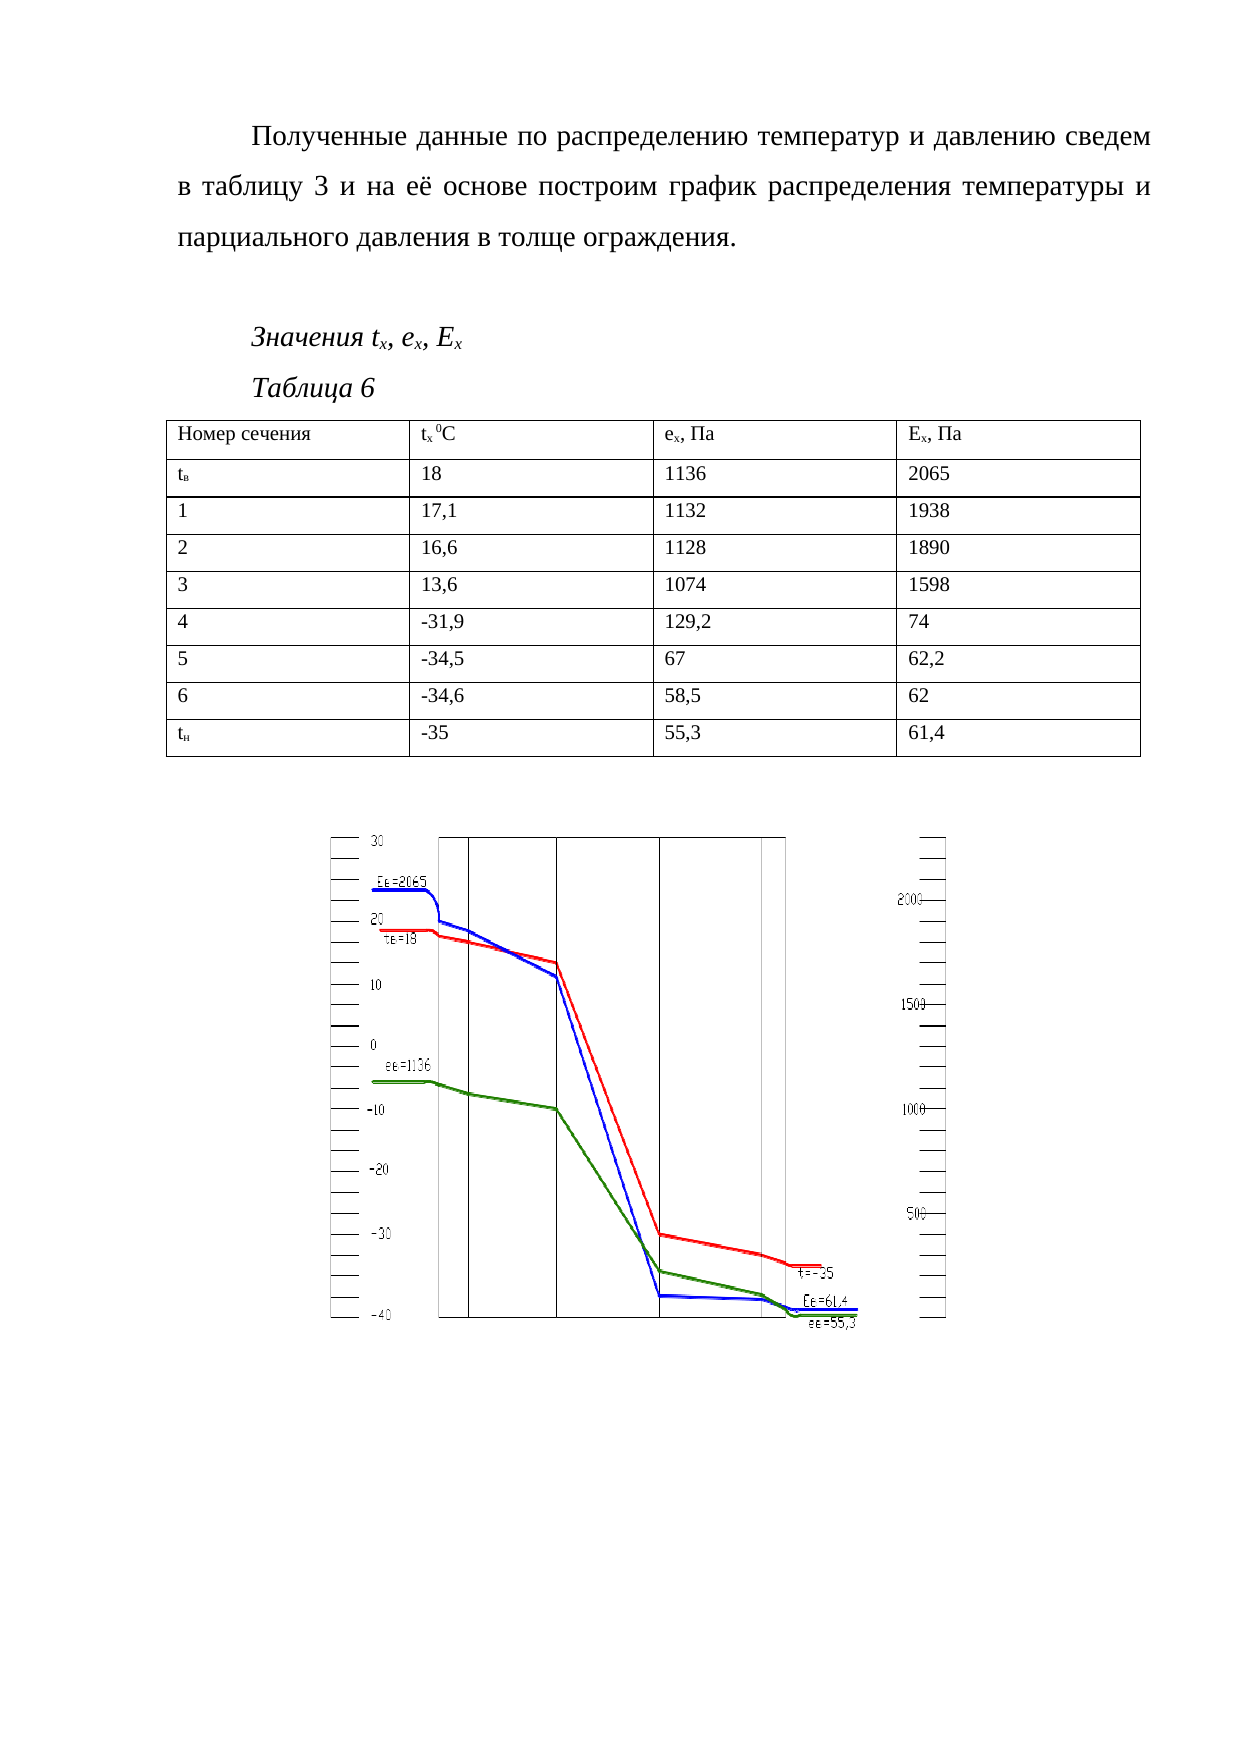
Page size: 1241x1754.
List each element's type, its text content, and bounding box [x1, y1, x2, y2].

table_cell 5 [167, 646, 409, 682]
table_cell 62,2 [897, 646, 1140, 682]
table_cell tв [167, 460, 409, 496]
table_cell 3 [167, 572, 409, 608]
table_cell 1890 [897, 535, 1140, 571]
table_cell 13,6 [410, 572, 653, 608]
table_header Номер сечения [167, 421, 409, 459]
table_cell 129,2 [654, 609, 896, 645]
table_cell -34,5 [410, 646, 653, 682]
table_cell 2 [167, 535, 409, 571]
table_cell 2065 [897, 460, 1140, 496]
table_cell 17,1 [410, 498, 653, 533]
table_cell 1128 [654, 535, 896, 571]
table_cell 6 [167, 683, 409, 719]
table_cell 58,5 [654, 683, 896, 719]
table_cell 18 [410, 460, 653, 496]
table_cell 62 [897, 683, 1140, 719]
table_cell -34,6 [410, 683, 653, 719]
table_cell 67 [654, 646, 896, 682]
table_cell tн [167, 720, 409, 756]
table_cell 1132 [654, 498, 896, 533]
text Таблица 6 [177, 370, 1152, 403]
table_cell 74 [897, 609, 1140, 645]
table_header ex, Па [654, 421, 896, 459]
table_cell 1074 [654, 572, 896, 608]
table_cell 1 [167, 498, 409, 533]
table_cell -31,9 [410, 609, 653, 645]
text Полученные данные по распределению температур и давлению сведем в таблицу 3 и на её основе построим график распределения температуры и парциального давления в толще ограждения. [177, 118, 1152, 252]
table_cell 1938 [897, 498, 1140, 533]
table_cell 4 [167, 609, 409, 645]
table_cell 16,6 [410, 535, 653, 571]
table_header tx 0С [410, 421, 653, 459]
table_cell 1598 [897, 572, 1140, 608]
table_cell -35 [410, 720, 653, 756]
table_cell 61,4 [897, 720, 1140, 756]
table_cell 1136 [654, 460, 896, 496]
table_cell 55,3 [654, 720, 896, 756]
table_header Ex, Па [897, 421, 1140, 459]
text Значения tx, ex, Ex [177, 319, 1152, 353]
